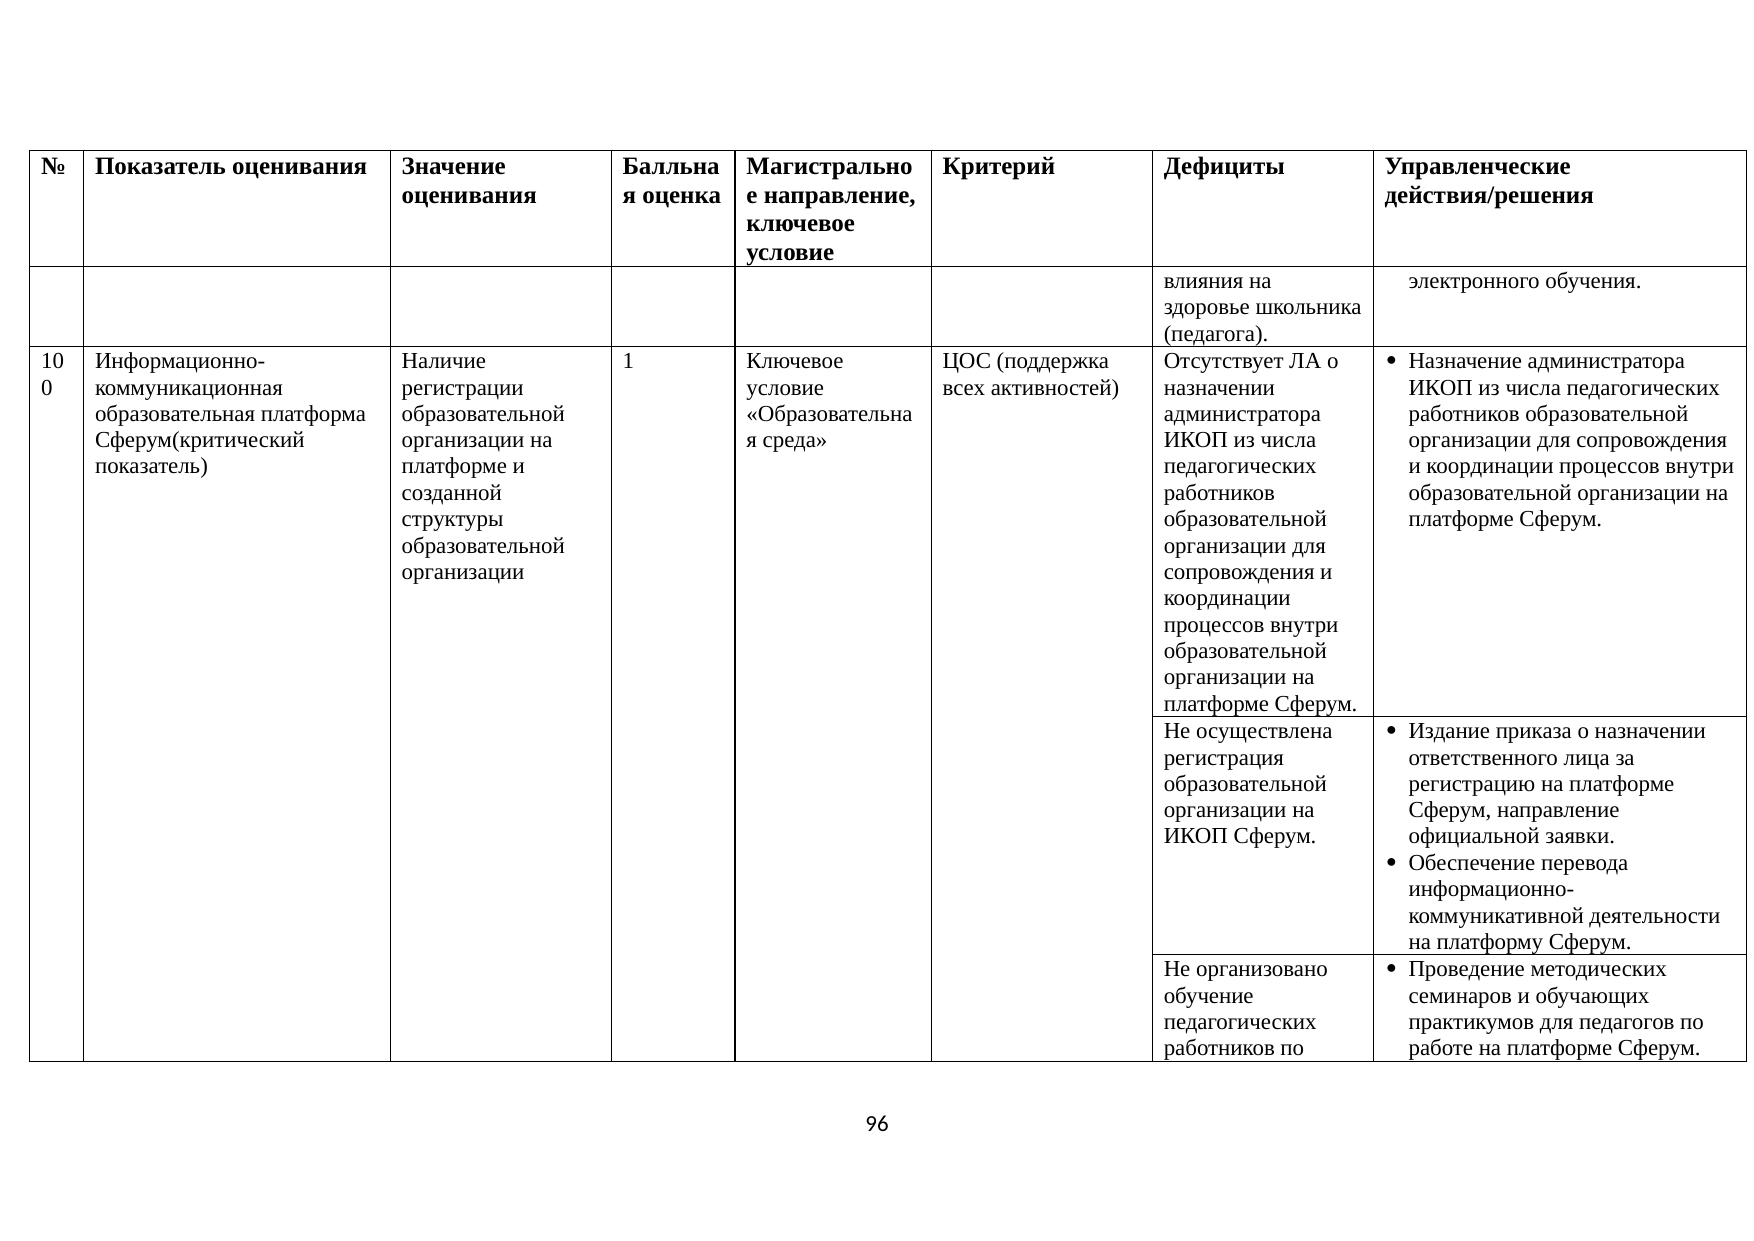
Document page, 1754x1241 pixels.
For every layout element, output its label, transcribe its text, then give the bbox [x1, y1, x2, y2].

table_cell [1153, 267, 1373, 346]
table_header № [30, 151, 83, 266]
table_header Управленческие действия/решения [1374, 151, 1746, 266]
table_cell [1153, 955, 1373, 1061]
table_header Показатель оценивания [84, 151, 390, 266]
table_header Магистральное направление, ключевое условие [736, 151, 931, 266]
table_header Дефициты [1153, 151, 1373, 266]
table_cell Ключевое условие «Образовательная среда» [736, 347, 931, 1061]
table_cell Назначение администратора ИКОП из числа педагогических работников образовательной организации для сопровождения и координации процессов внутри образовательной организации на платформе Сферум. [1374, 347, 1746, 716]
table_cell Отсутствует ЛА о назначении администратора ИКОП из числа педагогических работников образовательной организации для сопровождения и координации процессов внутри образовательной организации на платформе Сферум. [1153, 347, 1373, 716]
table_cell Информационно-коммуникационная образовательная платформа Сферум(критический показатель) [84, 347, 390, 1061]
table_cell Издание приказа о назначении ответственного лица за регистрацию на платформе Сферум, направление официальной заявки. Обеспечение перевода информационно-коммуникативной деятельности на платформу Сферум. [1374, 717, 1746, 954]
table_header Балльная оценка [612, 151, 734, 266]
table_header Критерий [932, 151, 1152, 266]
table_cell 1 [612, 347, 734, 1061]
table_cell ЦОС (поддержка всех активностей) [932, 347, 1152, 1061]
table_cell Наличие регистрации образовательной организации на платформе и созданной структуры образовательной организации [391, 347, 611, 1061]
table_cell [1374, 955, 1746, 1061]
table_cell 100 [30, 347, 83, 1061]
table_header Значение оценивания [391, 151, 611, 266]
table_cell Не осуществлена регистрация образовательной организации на ИКОП Сферум. [1153, 717, 1373, 954]
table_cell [1374, 267, 1746, 346]
